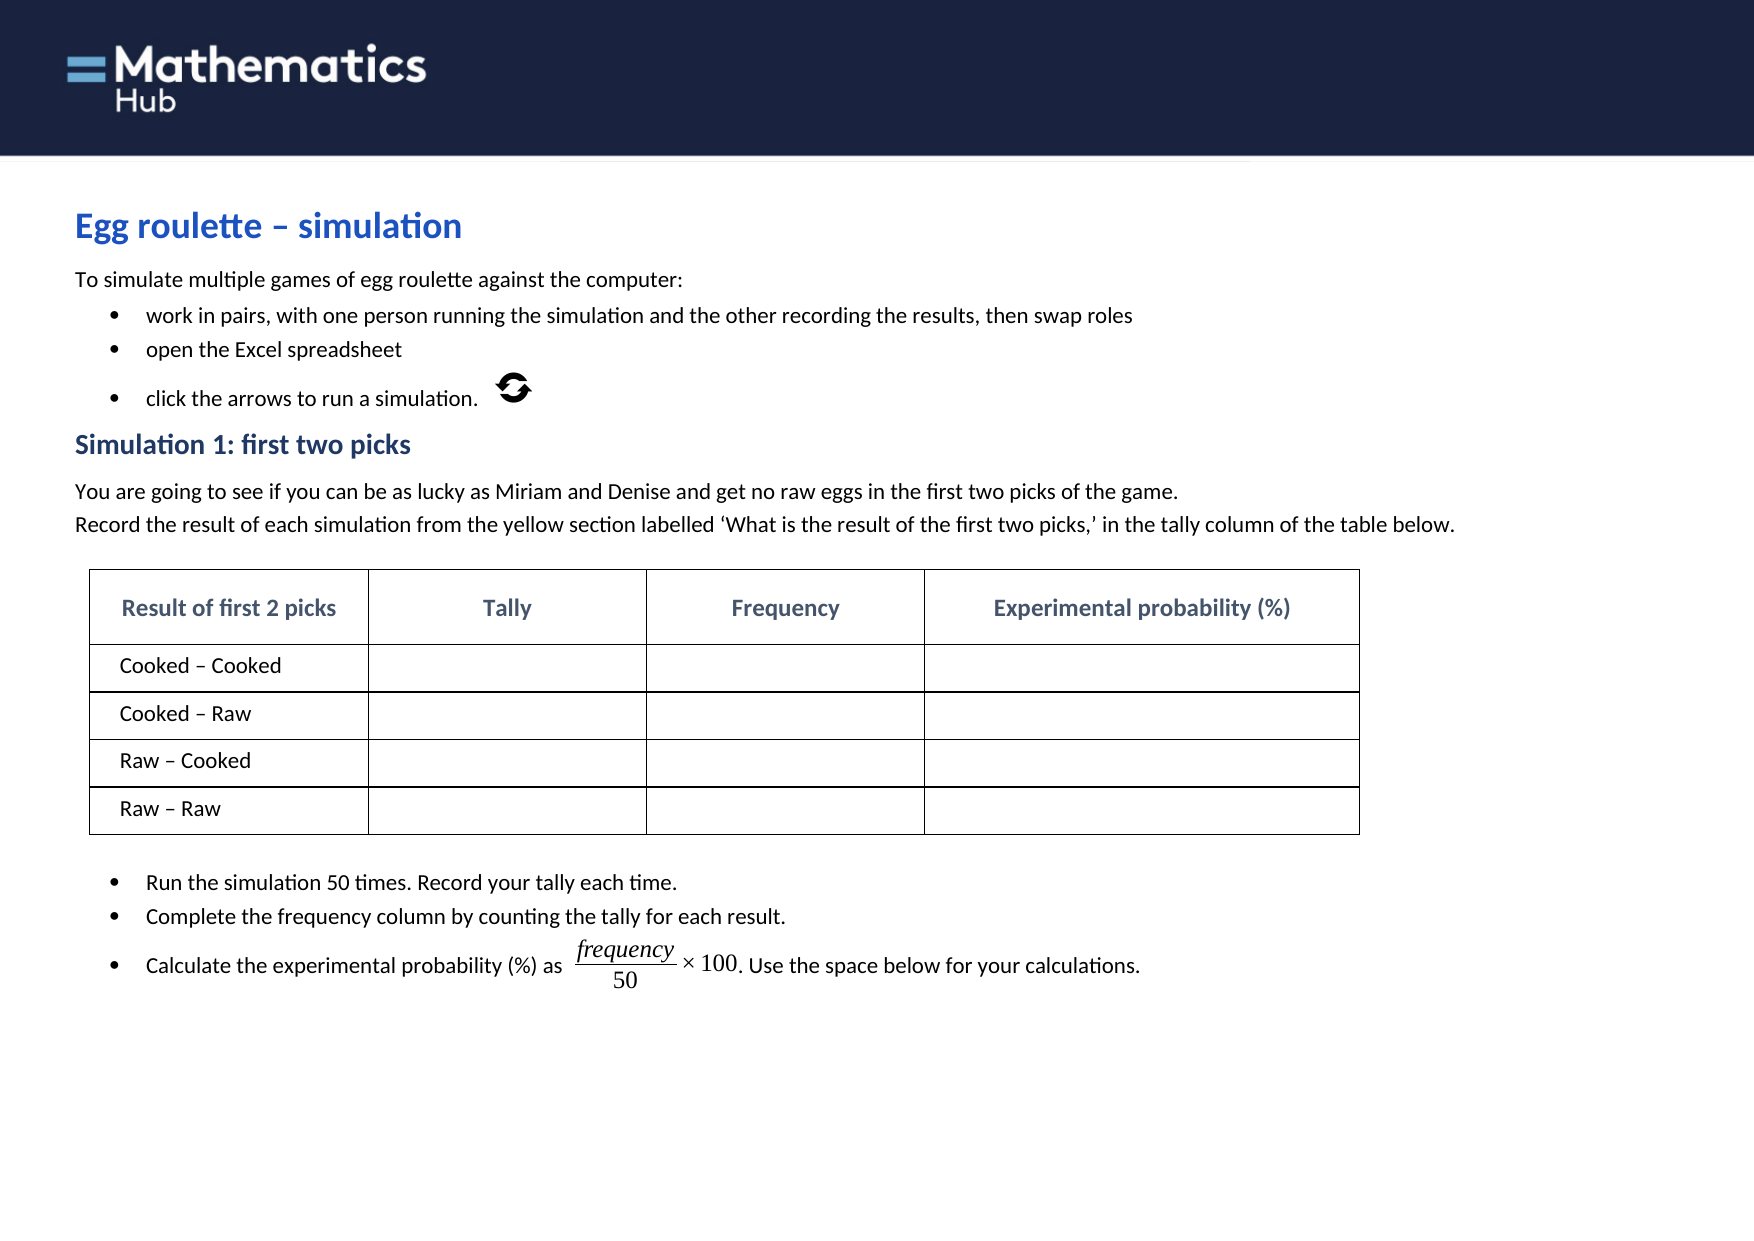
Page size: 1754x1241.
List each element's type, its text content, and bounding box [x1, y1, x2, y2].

list Calculate the experimental probability (%) as . Use the space below for your calculations. [110, 936, 1521, 994]
table_header Result of first 2 picks [90, 570, 368, 644]
text You are going to see if you can be as lucky as Miriam and Denise and get no raw eggs in the first two picks of the game. [75, 477, 1521, 505]
table_header Tally [369, 570, 646, 644]
table_cell [369, 788, 646, 834]
table_cell [369, 693, 646, 739]
table_cell [647, 788, 924, 834]
table_cell Cooked – Raw [90, 693, 368, 739]
subtitle Simulation 1: first two picks [75, 426, 1521, 461]
table_cell [369, 645, 646, 691]
table_cell Raw – Raw [90, 788, 368, 834]
table_cell [647, 740, 924, 786]
list click the arrows to run a simulation. [110, 368, 1521, 412]
table_cell [925, 788, 1359, 834]
list Run the simulation 50 times. Record your tally each time. [110, 868, 1521, 897]
table_cell [925, 645, 1359, 691]
table_header Frequency [647, 570, 924, 644]
table_cell [647, 645, 924, 691]
table_cell [369, 740, 646, 786]
picture [0, 0, 1754, 1241]
table_cell Cooked – Cooked [90, 645, 368, 691]
subtitle Egg roulette – simulation [75, 202, 1521, 248]
text Record the result of each simulation from the yellow section labelled ‘What is the result of the first two picks,’ in the tally column of the table below. [75, 510, 1521, 538]
list work in pairs, with one person running the simulation and the other recording the results, then swap roles [110, 301, 1521, 329]
list Complete the frequency column by counting the tally for each result. [110, 902, 1521, 930]
table_cell [925, 693, 1359, 739]
text To simulate multiple games of egg roulette against the computer: [75, 265, 1521, 293]
list open the Excel spreadsheet [110, 335, 1521, 363]
table_cell [925, 740, 1359, 786]
table_cell Raw – Cooked [90, 740, 368, 786]
table_cell [647, 693, 924, 739]
table_header Experimental probability (%) [925, 570, 1359, 644]
